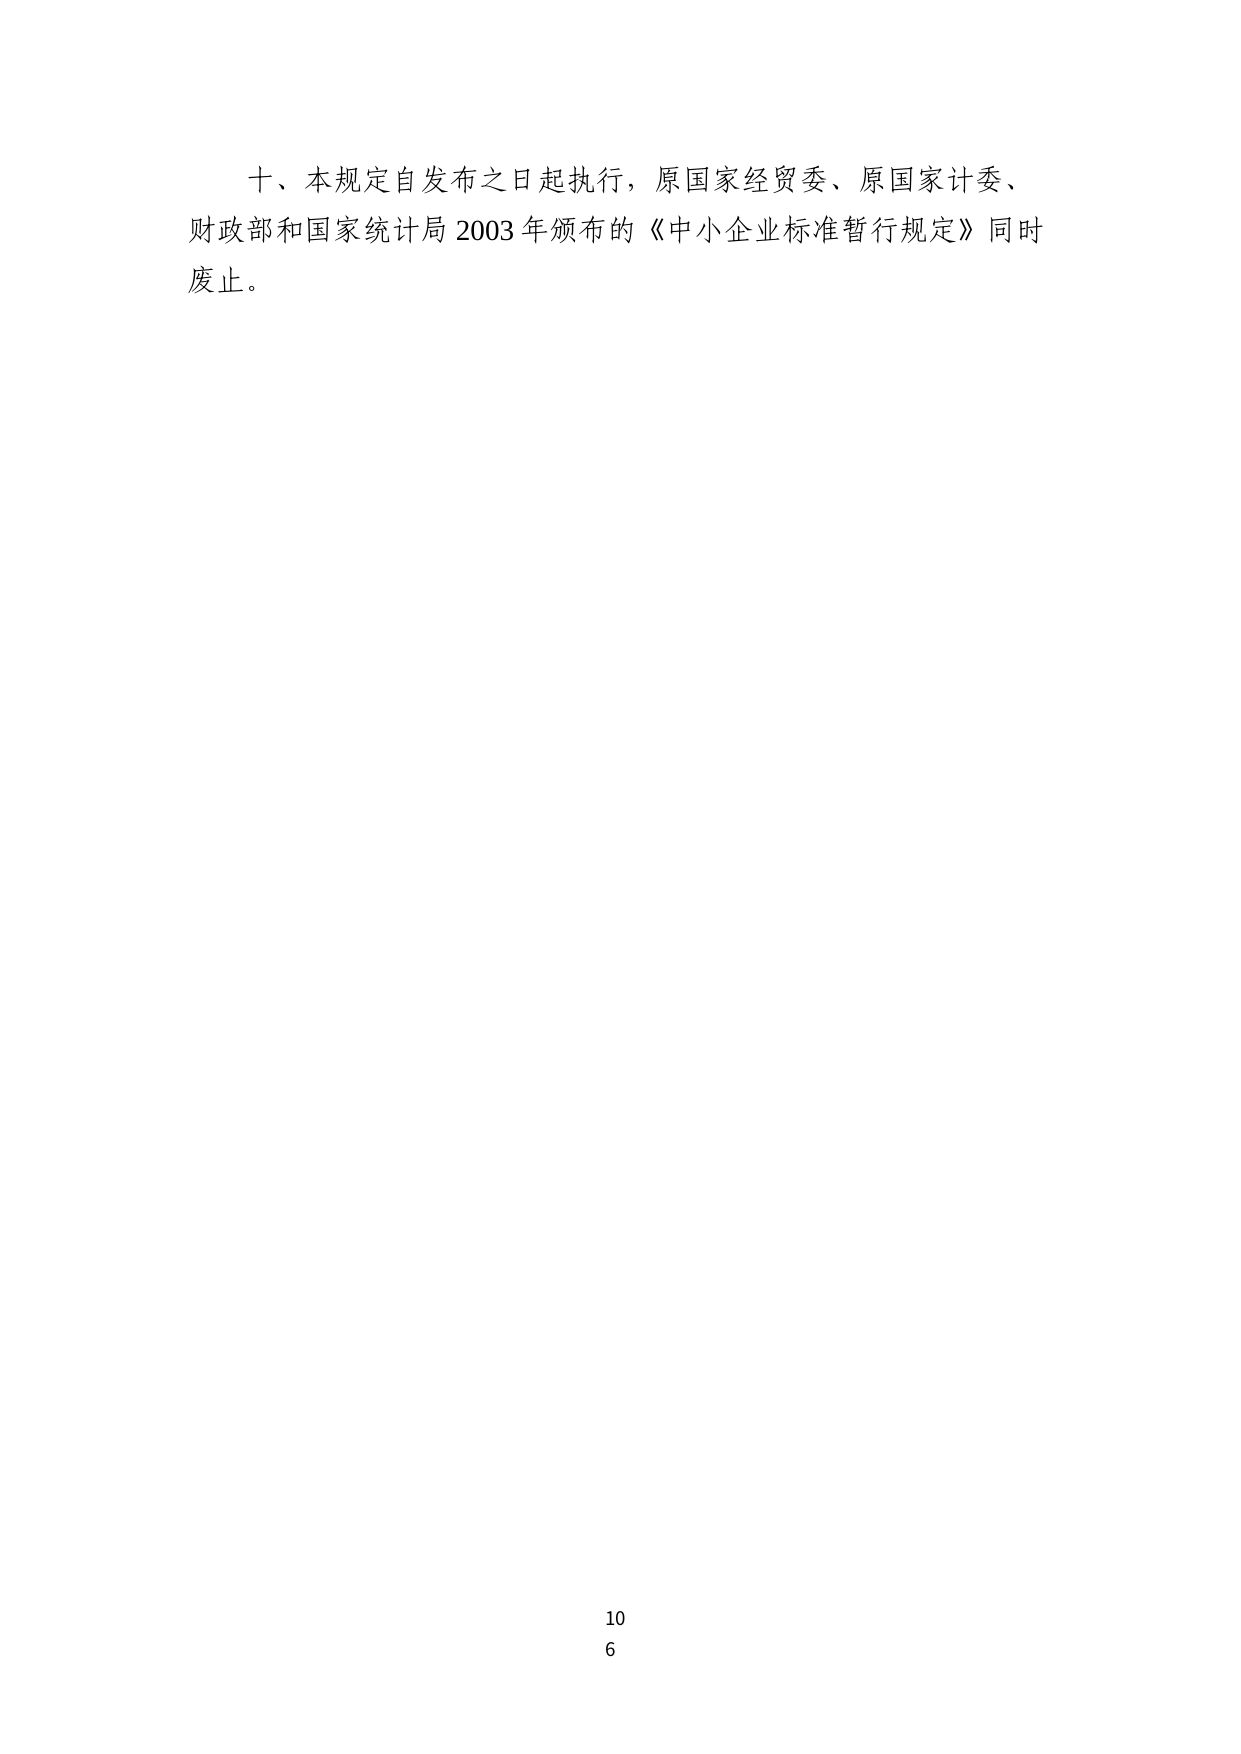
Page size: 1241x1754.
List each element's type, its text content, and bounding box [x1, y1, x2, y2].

text 十、本规定自发布之日起执行，原国家经贸委、原国家计委、财政部和国家统计局2003年颁布的《中小企业标准暂行规定》同时废止。 [187, 150, 1053, 300]
